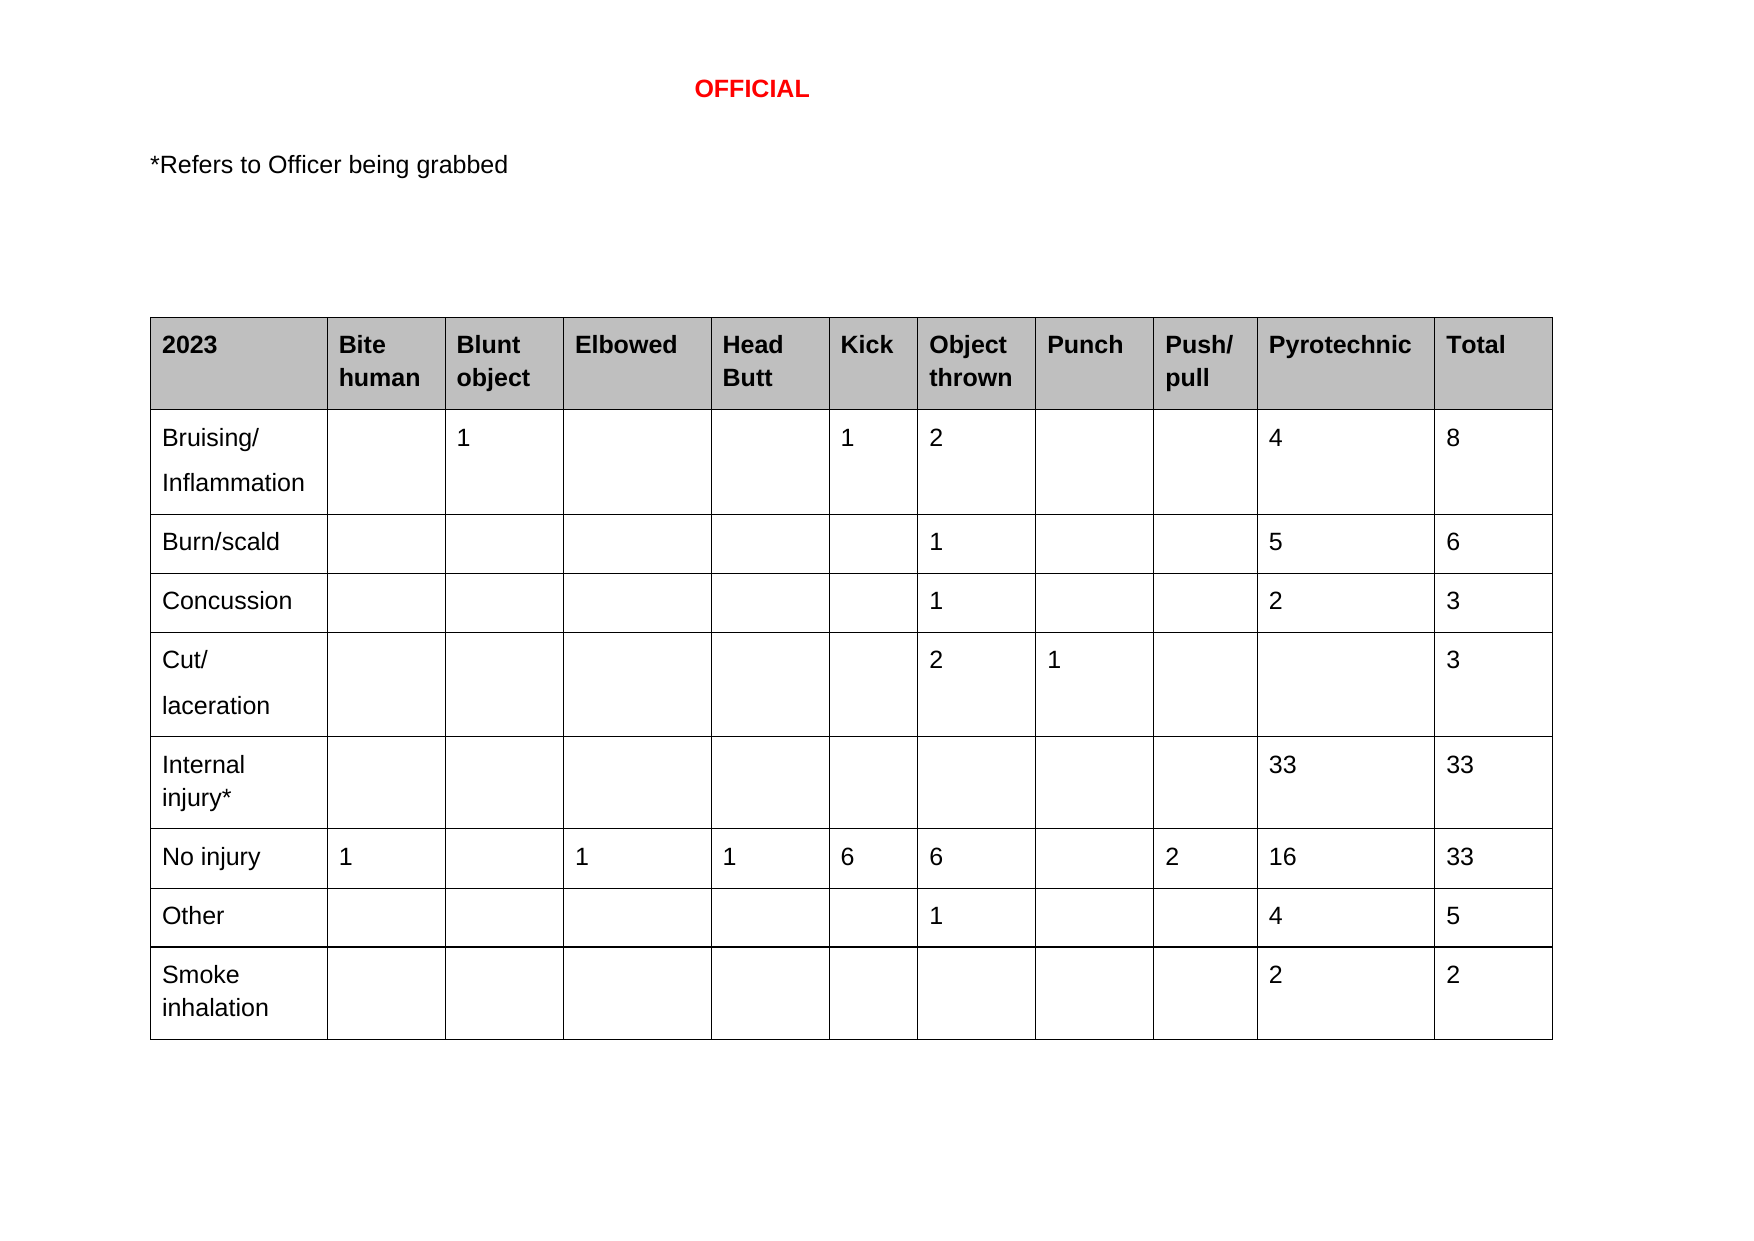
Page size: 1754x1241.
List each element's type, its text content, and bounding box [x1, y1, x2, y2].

table_cell [1154, 948, 1257, 1038]
table_cell [830, 737, 917, 828]
table_cell [1154, 574, 1257, 632]
table_cell [328, 515, 445, 573]
table_cell Cut/ laceration [151, 633, 327, 736]
table_cell [1036, 829, 1153, 887]
table_cell [446, 574, 563, 632]
table_cell [1036, 948, 1153, 1038]
table_cell 1 [830, 410, 917, 513]
table_cell 8 [1435, 410, 1552, 513]
table_cell [712, 633, 829, 736]
table_cell [1154, 737, 1257, 828]
table_cell [564, 574, 711, 632]
table_cell [830, 633, 917, 736]
table_cell 33 [1435, 829, 1552, 887]
table_cell 1 [446, 410, 563, 513]
table_cell 1 [1036, 633, 1153, 736]
table_cell [918, 737, 1035, 828]
table_cell [564, 515, 711, 573]
table_cell [564, 948, 711, 1038]
table_cell [1154, 889, 1257, 946]
table_cell [328, 889, 445, 946]
table_cell [1154, 515, 1257, 573]
table_cell Internal injury* [151, 737, 327, 828]
table_cell [1258, 633, 1434, 736]
table_cell [830, 948, 917, 1038]
table_cell Concussion [151, 574, 327, 632]
table_cell 4 [1258, 410, 1434, 513]
table_header Pyrotechnic [1258, 318, 1434, 409]
table_cell 5 [1435, 889, 1552, 946]
table_header Push/pull [1154, 318, 1257, 409]
table_cell 2 [1258, 948, 1434, 1038]
table_cell [1154, 410, 1257, 513]
table_cell 2 [1258, 574, 1434, 632]
text *Refers to Officer being grabbed [150, 150, 1604, 179]
table_cell 1 [564, 829, 711, 887]
table_cell [1036, 889, 1153, 946]
table_cell 3 [1435, 633, 1552, 736]
table_cell [712, 410, 829, 513]
table_cell [328, 948, 445, 1038]
table_cell [564, 737, 711, 828]
table_cell 6 [830, 829, 917, 887]
table_cell [564, 889, 711, 946]
table_header 2023 [151, 318, 327, 409]
table_cell 2 [918, 633, 1035, 736]
table_cell Other [151, 889, 327, 946]
table_header Total [1435, 318, 1552, 409]
table_cell No injury [151, 829, 327, 887]
table_cell [328, 410, 445, 513]
table_cell 1 [918, 574, 1035, 632]
table_cell [712, 737, 829, 828]
table_cell 33 [1258, 737, 1434, 828]
table_cell [830, 574, 917, 632]
table_cell Burn/scald [151, 515, 327, 573]
table_cell [712, 515, 829, 573]
table_cell [446, 829, 563, 887]
table_cell 1 [918, 889, 1035, 946]
table_header Elbowed [564, 318, 711, 409]
table_header Blunt object [446, 318, 563, 409]
table_cell [1036, 410, 1153, 513]
table_cell 16 [1258, 829, 1434, 887]
table_cell [918, 948, 1035, 1038]
table_cell [446, 633, 563, 736]
table_cell [446, 948, 563, 1038]
table_cell [564, 633, 711, 736]
table_cell [712, 948, 829, 1038]
table_header Kick [830, 318, 917, 409]
table_header Head Butt [712, 318, 829, 409]
table_cell [328, 633, 445, 736]
table_cell [1036, 574, 1153, 632]
table_cell 1 [712, 829, 829, 887]
table_cell [1154, 633, 1257, 736]
table_cell 4 [1258, 889, 1434, 946]
table_cell [830, 889, 917, 946]
table_cell 6 [918, 829, 1035, 887]
table_cell 33 [1435, 737, 1552, 828]
table_cell 1 [918, 515, 1035, 573]
table_cell 3 [1435, 574, 1552, 632]
table_cell Smoke inhalation [151, 948, 327, 1038]
table_cell [328, 574, 445, 632]
table_cell [1036, 737, 1153, 828]
table_header Bite human [328, 318, 445, 409]
table_cell [712, 574, 829, 632]
table_cell [830, 515, 917, 573]
table_cell [712, 889, 829, 946]
table_cell [446, 737, 563, 828]
table_cell [328, 737, 445, 828]
table_cell Bruising/ Inflammation [151, 410, 327, 513]
table_cell 2 [1154, 829, 1257, 887]
table_cell 2 [1435, 948, 1552, 1038]
table_cell 2 [918, 410, 1035, 513]
table_cell 5 [1258, 515, 1434, 573]
table_cell 6 [1435, 515, 1552, 573]
table_cell [564, 410, 711, 513]
table_cell [446, 889, 563, 946]
table_cell [1036, 515, 1153, 573]
table_header Object thrown [918, 318, 1035, 409]
table_header Punch [1036, 318, 1153, 409]
table_cell [446, 515, 563, 573]
table_cell 1 [328, 829, 445, 887]
